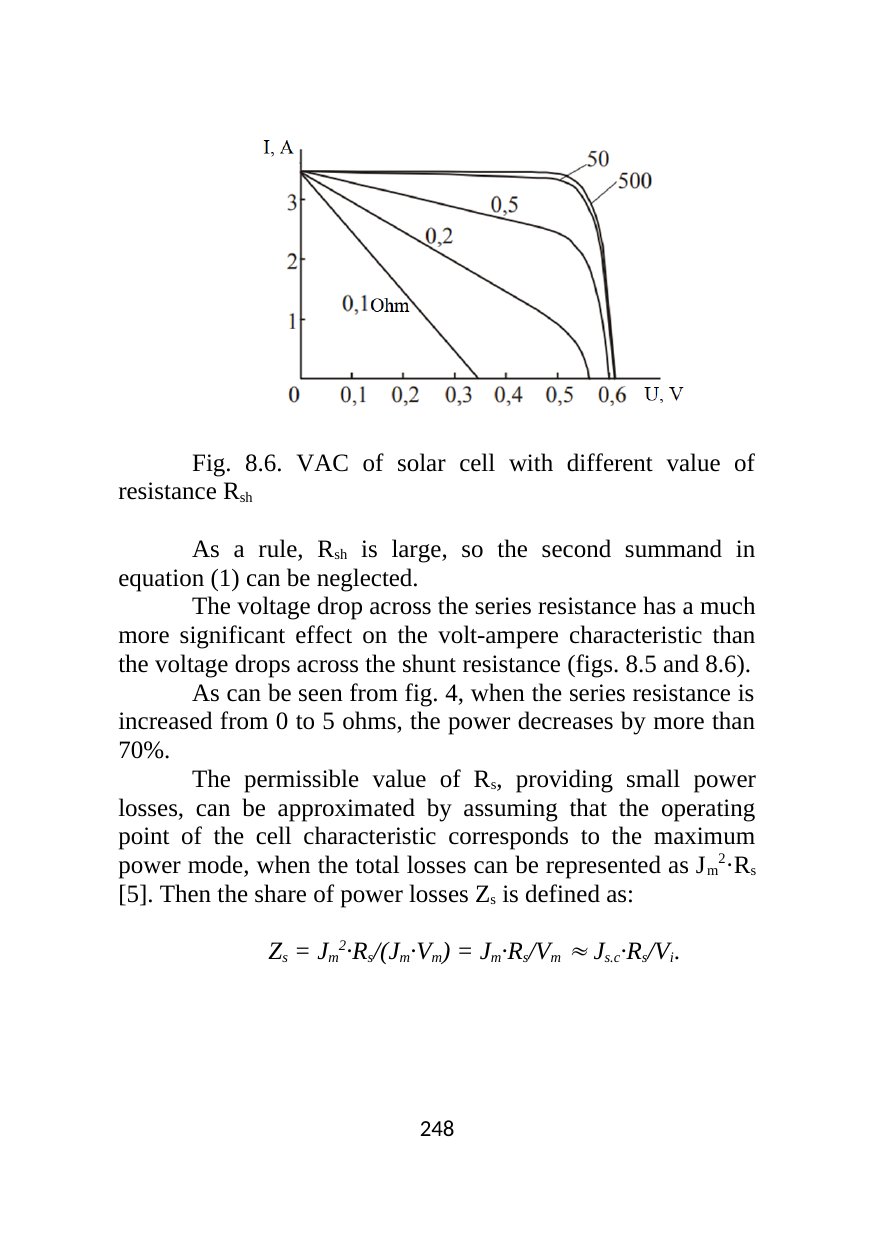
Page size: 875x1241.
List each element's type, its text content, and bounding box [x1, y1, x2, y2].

text As a rule, Rsh is large, so the second summand in equation (1) can be neglected. [118, 534, 756, 591]
text As can be seen from fig. 4, when the series resistance is increased from 0 to 5 ohms, the power decreases by more than 70%. [118, 678, 756, 764]
text Zs = Jm2·Rs/(Jm·Vm) = Jm·Rs/Vm Js.c·Rs/Vi. [118, 936, 756, 965]
text The voltage drop across the series resistance has a much more significant effect on the volt-ampere characteristic than the voltage drops across the shunt resistance (figs. 8.5 and 8.6). [118, 591, 756, 678]
picture [257, 126, 690, 419]
text The permissible value of Rs, providing small power losses, can be approximated by assuming that the operating point of the cell characteristic corresponds to the maximum power mode, when the total losses can be represented as Jm2·Rs [5]. Then the share of power losses Zs is defined as: [118, 764, 756, 908]
text Fig. 8.6. VAC of solar cell with different value of resistance Rsh [118, 448, 756, 505]
